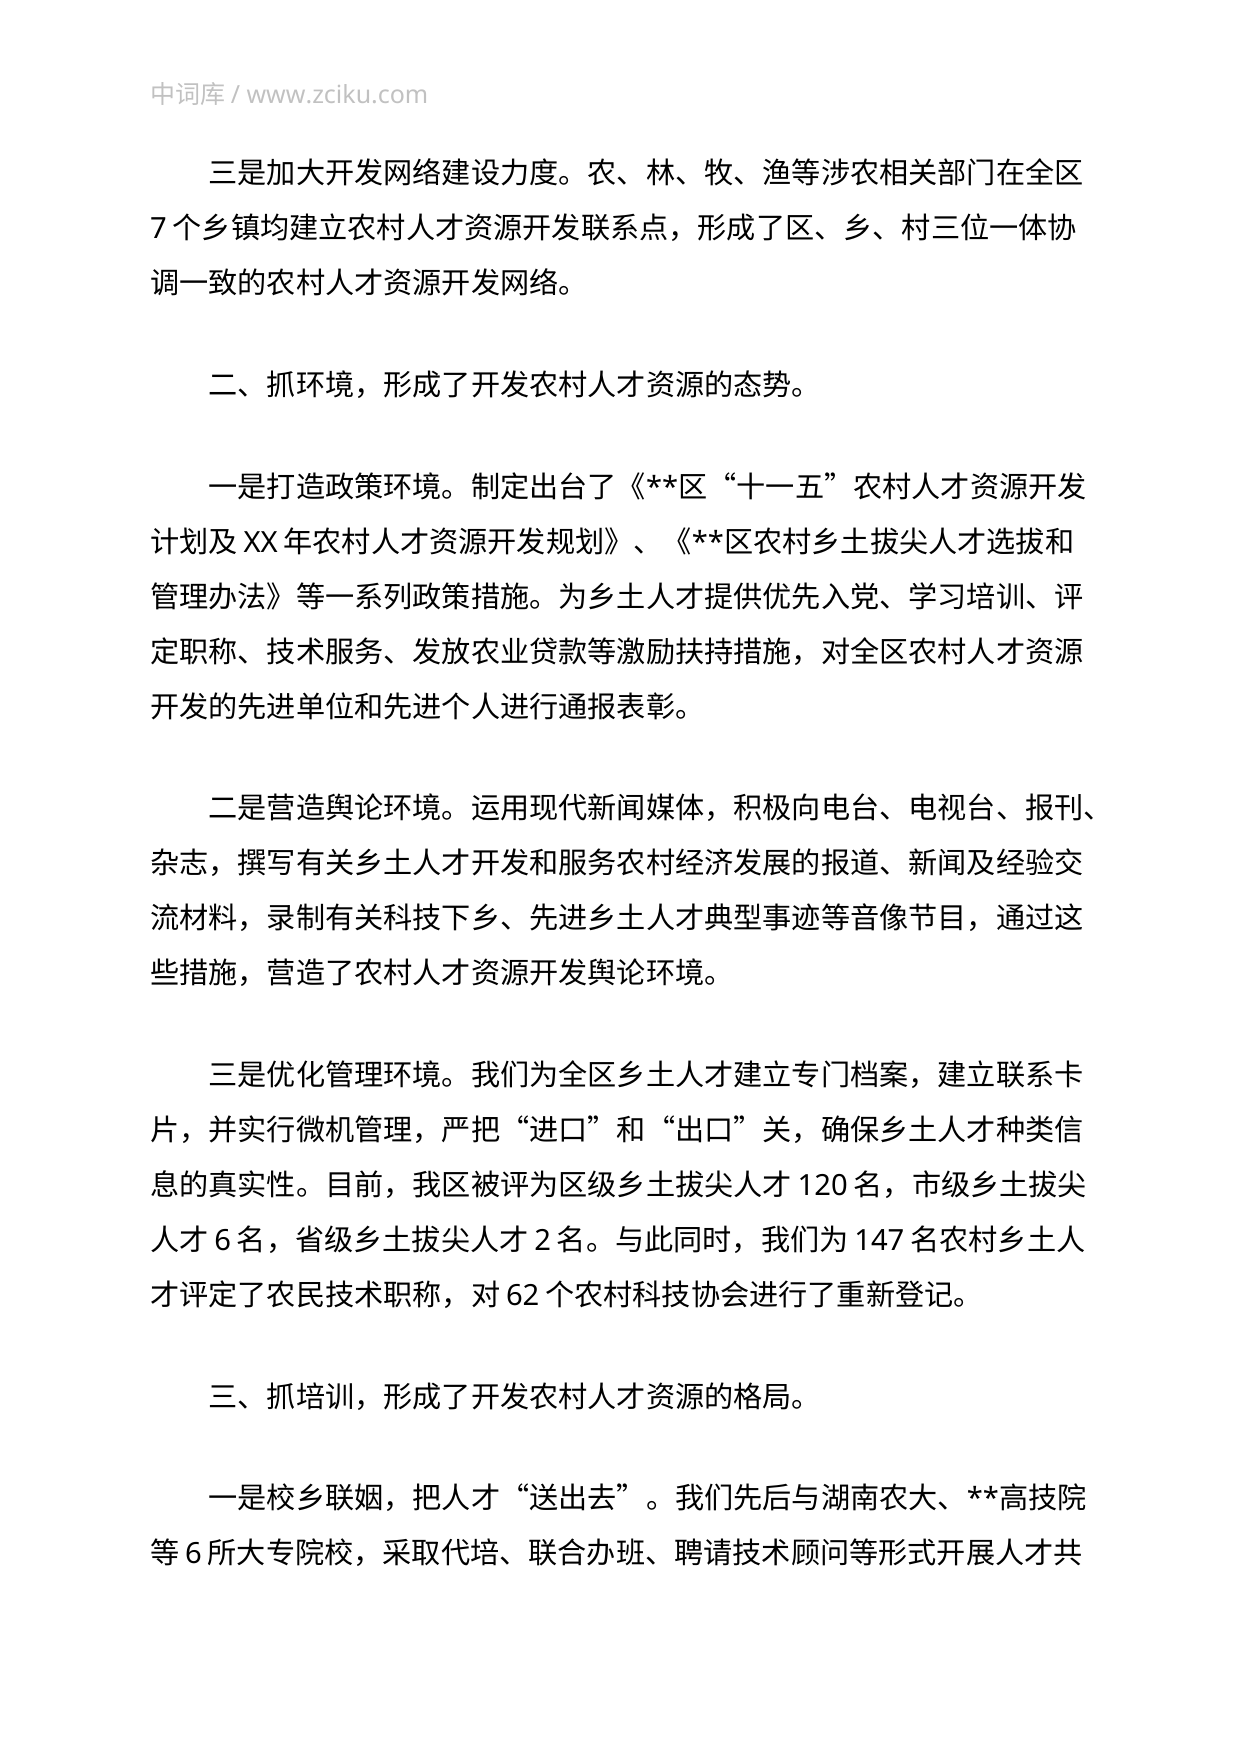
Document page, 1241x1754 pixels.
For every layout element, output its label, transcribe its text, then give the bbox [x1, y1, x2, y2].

text 二、抓环境，形成了开发农村人才资源的态势。 [150, 362, 1090, 404]
text 一是打造政策环境。制定出台了《**区“十一五”农村人才资源开发计划及XX年农村人才资源开发规划》、《**区农村乡土拔尖人才选拔和管理办法》等一系列政策措施。为乡土人才提供优先入党、学习培训、评定职称、技术服务、发放农业贷款等激励扶持措施，对全区农村人才资源开发的先进单位和先进个人进行通报表彰。 [150, 463, 1090, 726]
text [150, 1475, 1090, 1572]
text 二是营造舆论环境。运用现代新闻媒体，积极向电台、电视台、报刊、杂志，撰写有关乡土人才开发和服务农村经济发展的报道、新闻及经验交流材料，录制有关科技下乡、先进乡土人才典型事迹等音像节目，通过这些措施，营造了农村人才资源开发舆论环境。 [150, 785, 1090, 992]
text 三是加大开发网络建设力度。农、林、牧、渔等涉农相关部门在全区7个乡镇均建立农村人才资源开发联系点，形成了区、乡、村三位一体协调一致的农村人才资源开发网络。 [150, 150, 1090, 302]
text 三、抓培训，形成了开发农村人才资源的格局。 [150, 1373, 1090, 1416]
text 三是优化管理环境。我们为全区乡土人才建立专门档案，建立联系卡片，并实行微机管理，严把“进口”和“出口”关，确保乡土人才种类信息的真实性。目前，我区被评为区级乡土拔尖人才120名，市级乡土拔尖人才6名，省级乡土拔尖人才2名。与此同时，我们为147名农村乡土人才评定了农民技术职称，对62个农村科技协会进行了重新登记。 [150, 1051, 1090, 1314]
